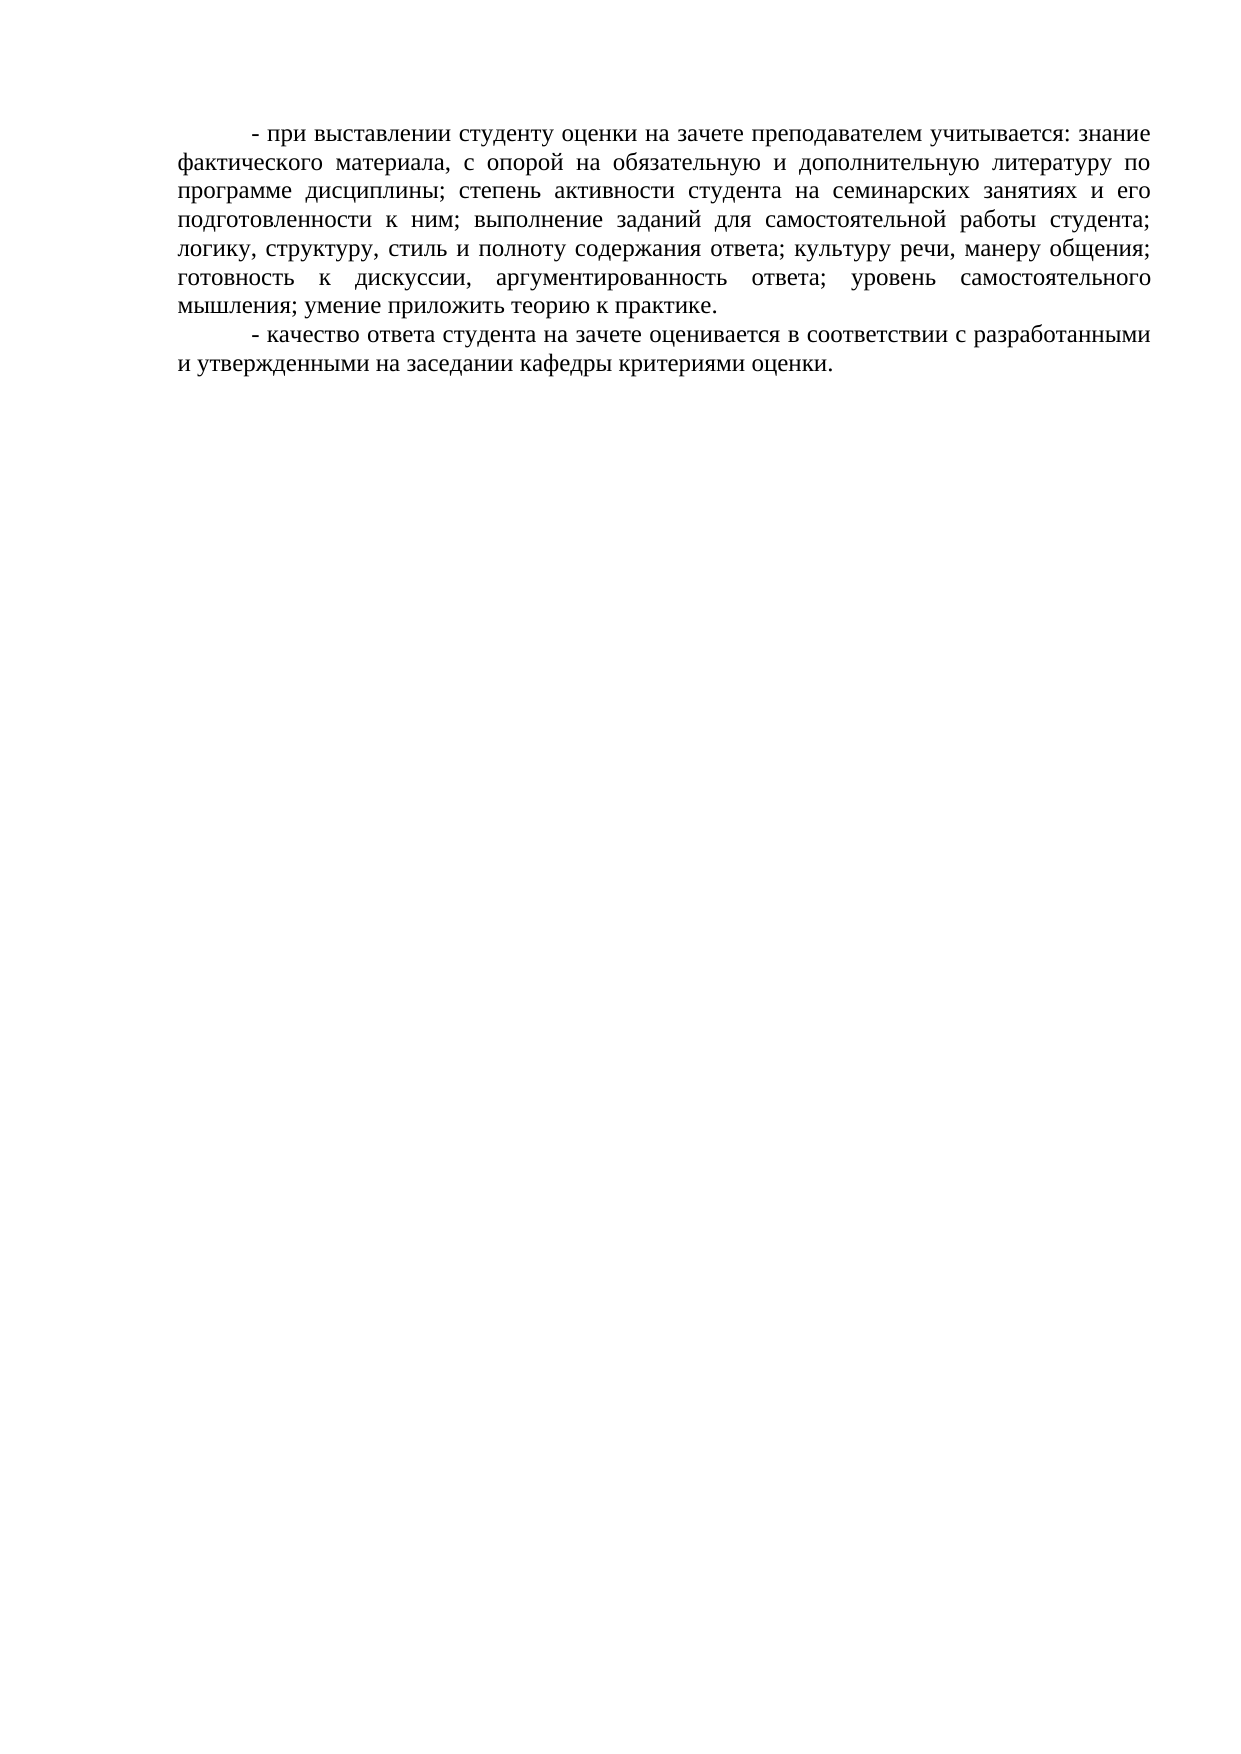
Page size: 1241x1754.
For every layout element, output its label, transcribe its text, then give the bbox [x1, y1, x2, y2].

text - при выставлении студенту оценки на зачете преподавателем учитывается: знание фактического материала, с опорой на обязательную и дополнительную литературу по программе дисциплины; степень активности студента на семинарских занятиях и его подготовленности к ним; выполнение заданий для самостоятельной работы студента; логику, структуру, стиль и полноту содержания ответа; культуру речи, манеру общения; готовность к дискуссии, аргументированность ответа; уровень самостоятельного мышления; умение приложить теорию к практике. [177, 118, 1152, 319]
text - качество ответа студента на зачете оценивается в соответствии с разработанными и утвержденными на заседании кафедры критериями оценки. [177, 319, 1152, 377]
